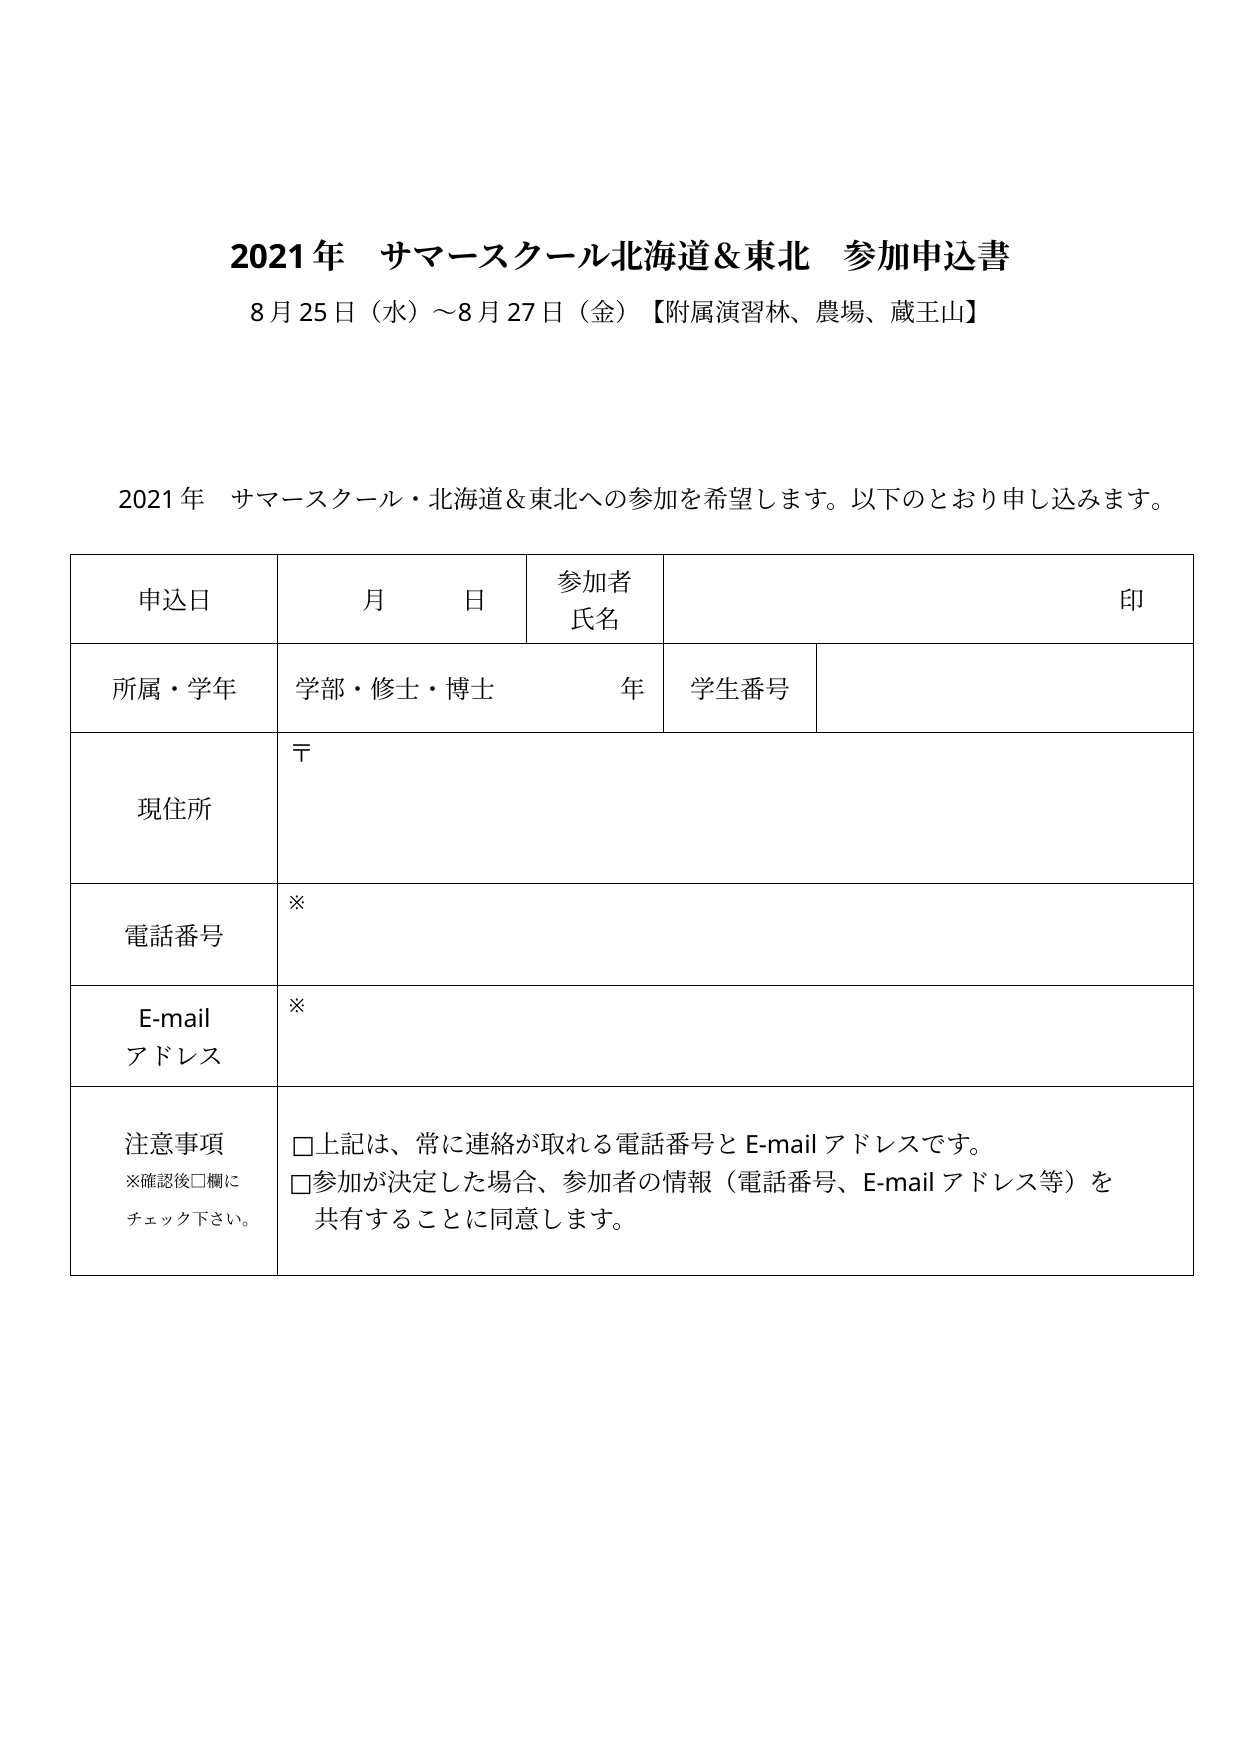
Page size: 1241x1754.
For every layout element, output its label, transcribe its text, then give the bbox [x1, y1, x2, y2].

table_header 参加者 氏名 [527, 555, 663, 643]
table_cell 所属・学年 [71, 644, 277, 732]
text 2021年 サマースクール北海道＆東北 参加申込書 [177, 217, 1063, 292]
table_cell □上記は、常に連絡が取れる電話番号とE-mailアドレスです。 □参加が決定した場合、参加者の情報（電話番号、E-mailアドレス等）を 共有することに同意します。 [278, 1087, 1193, 1274]
table_cell 〒 [278, 733, 1193, 883]
table_cell 学部・修士・博士 年 [278, 644, 663, 732]
table_cell 電話番号 [71, 884, 277, 985]
table_cell [817, 644, 1193, 732]
table_cell 学生番号 [664, 644, 816, 732]
table_header 印 [664, 555, 1193, 643]
table_header 月 日 [278, 555, 526, 643]
text 8月25日（水）～8月27日（金）【附属演習林、農場、蔵王山】 [177, 292, 1063, 329]
table_cell 現住所 [71, 733, 277, 883]
table_cell ※ [278, 884, 1193, 985]
table_cell 注意事項 ※確認後□欄に チェック下さい。 [71, 1087, 277, 1274]
table_header 申込日 [71, 555, 277, 643]
text 2021年 サマースクール・北海道＆東北への参加を希望します。以下のとおり申し込みます。 [103, 479, 1152, 517]
table_cell E-mail アドレス [71, 986, 277, 1086]
table_cell ※ [278, 986, 1193, 1086]
